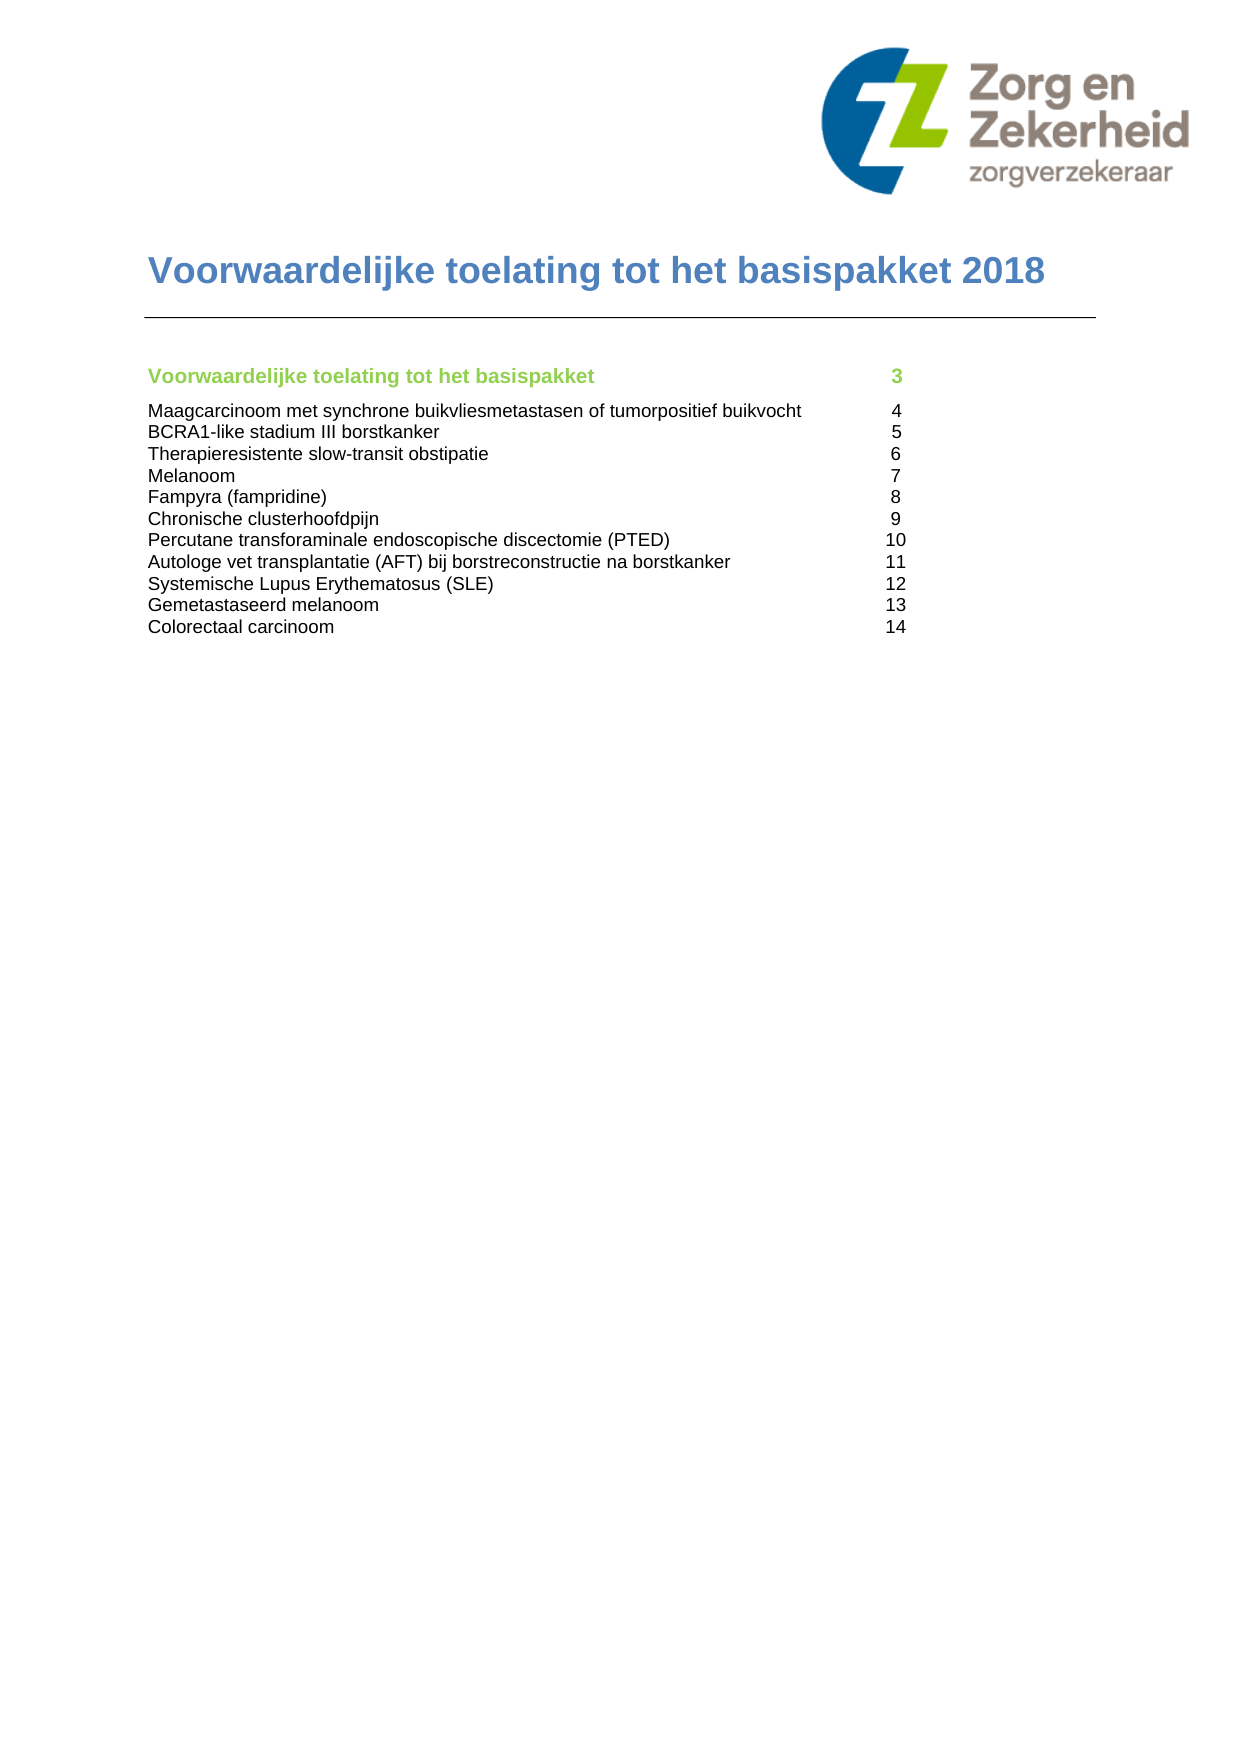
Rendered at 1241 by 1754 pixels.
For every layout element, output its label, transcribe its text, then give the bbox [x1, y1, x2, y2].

text Voorwaardelijke toelating tot het basispakket 2018 [148, 248, 1103, 291]
picture [790, 20, 1227, 221]
